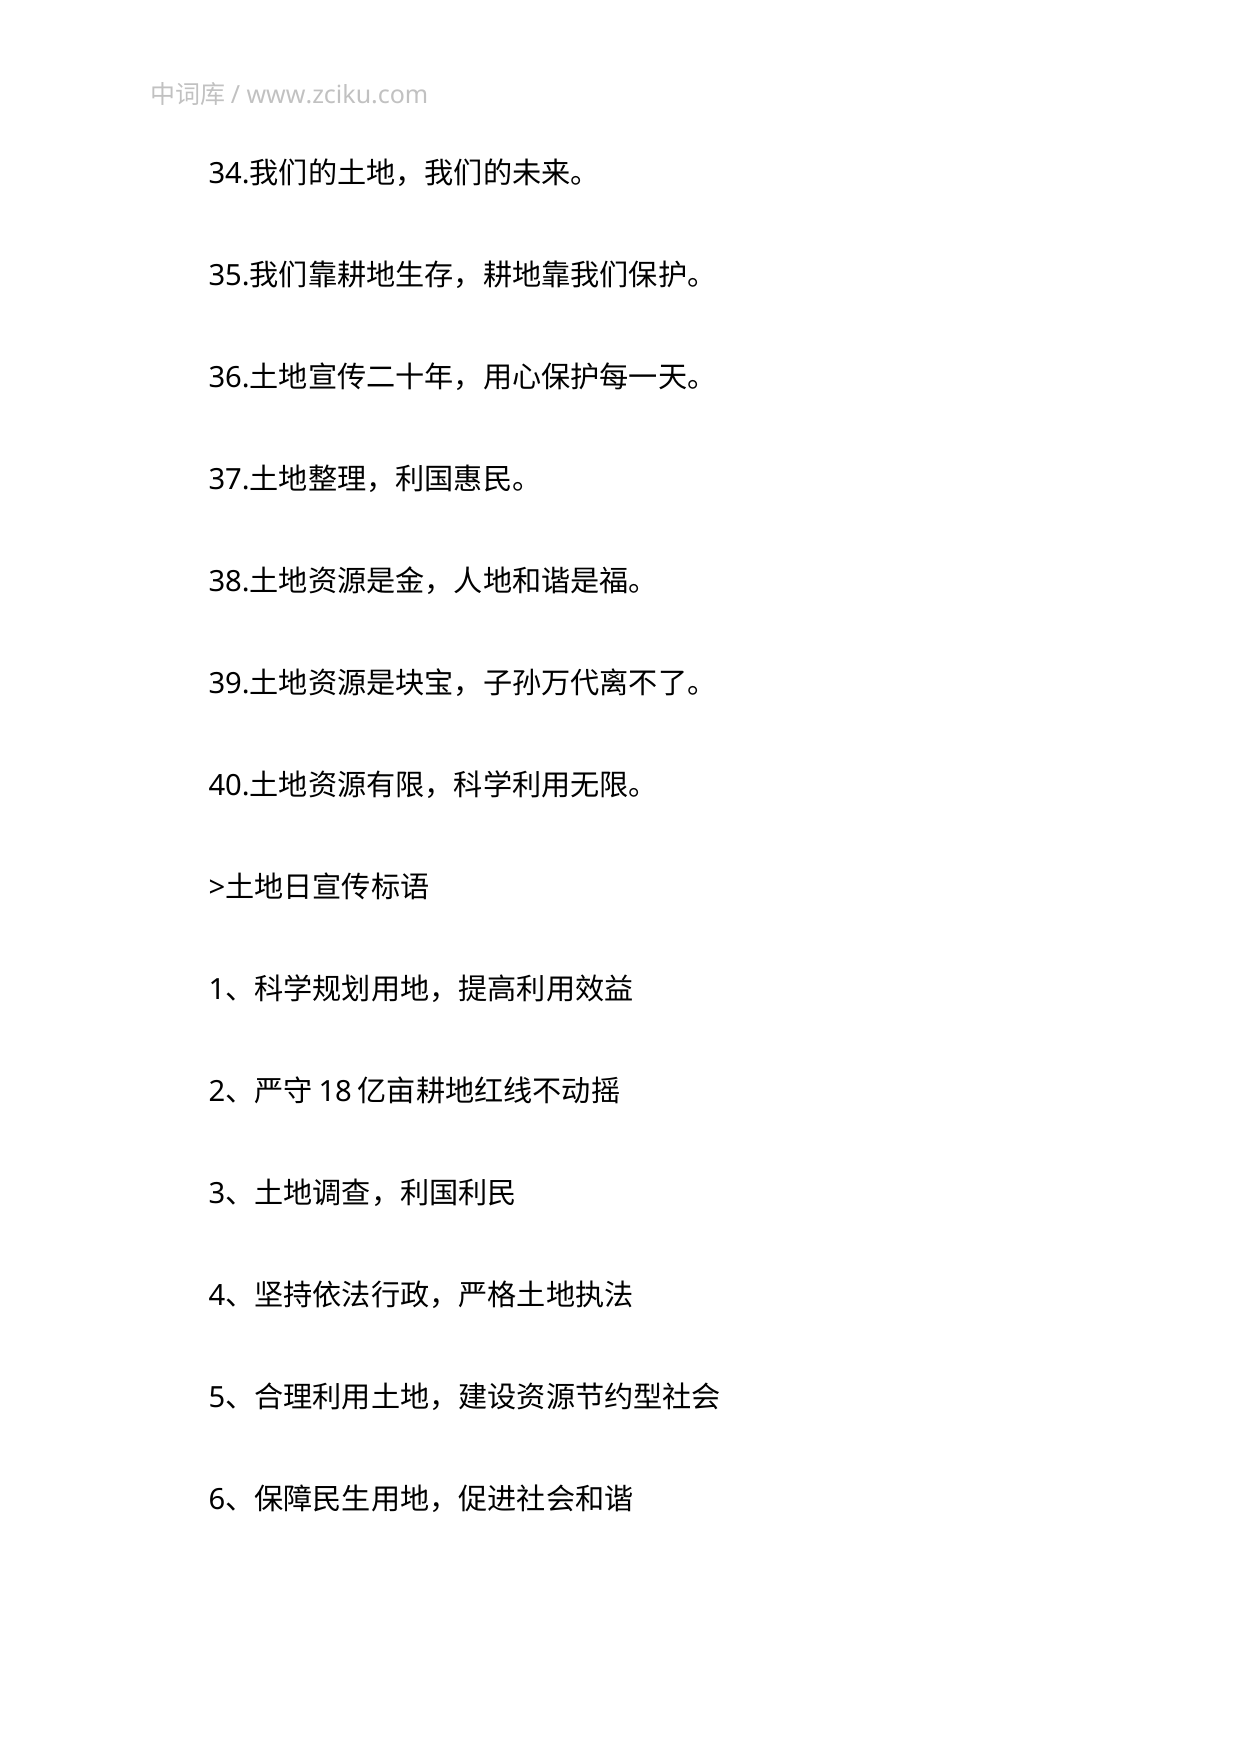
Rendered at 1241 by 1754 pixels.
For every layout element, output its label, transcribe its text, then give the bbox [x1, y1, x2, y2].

text 3、土地调查，利国利民 [150, 1170, 1090, 1212]
text >土地日宣传标语 [150, 864, 1090, 906]
text 4、坚持依法行政，严格土地执法 [150, 1272, 1090, 1314]
text 2、严守18亿亩耕地红线不动摇 [150, 1068, 1090, 1110]
text 37.土地整理，利国惠民。 [150, 456, 1090, 498]
text 40.土地资源有限，科学利用无限。 [150, 762, 1090, 804]
text 1、科学规划用地，提高利用效益 [150, 966, 1090, 1008]
text 34.我们的土地，我们的未来。 [150, 150, 1090, 192]
text 35.我们靠耕地生存，耕地靠我们保护。 [150, 252, 1090, 294]
text 39.土地资源是块宝，子孙万代离不了。 [150, 660, 1090, 702]
text 6、保障民生用地，促进社会和谐 [150, 1476, 1090, 1518]
text 38.土地资源是金，人地和谐是福。 [150, 558, 1090, 600]
text 36.土地宣传二十年，用心保护每一天。 [150, 354, 1090, 396]
text 5、合理利用土地，建设资源节约型社会 [150, 1374, 1090, 1416]
